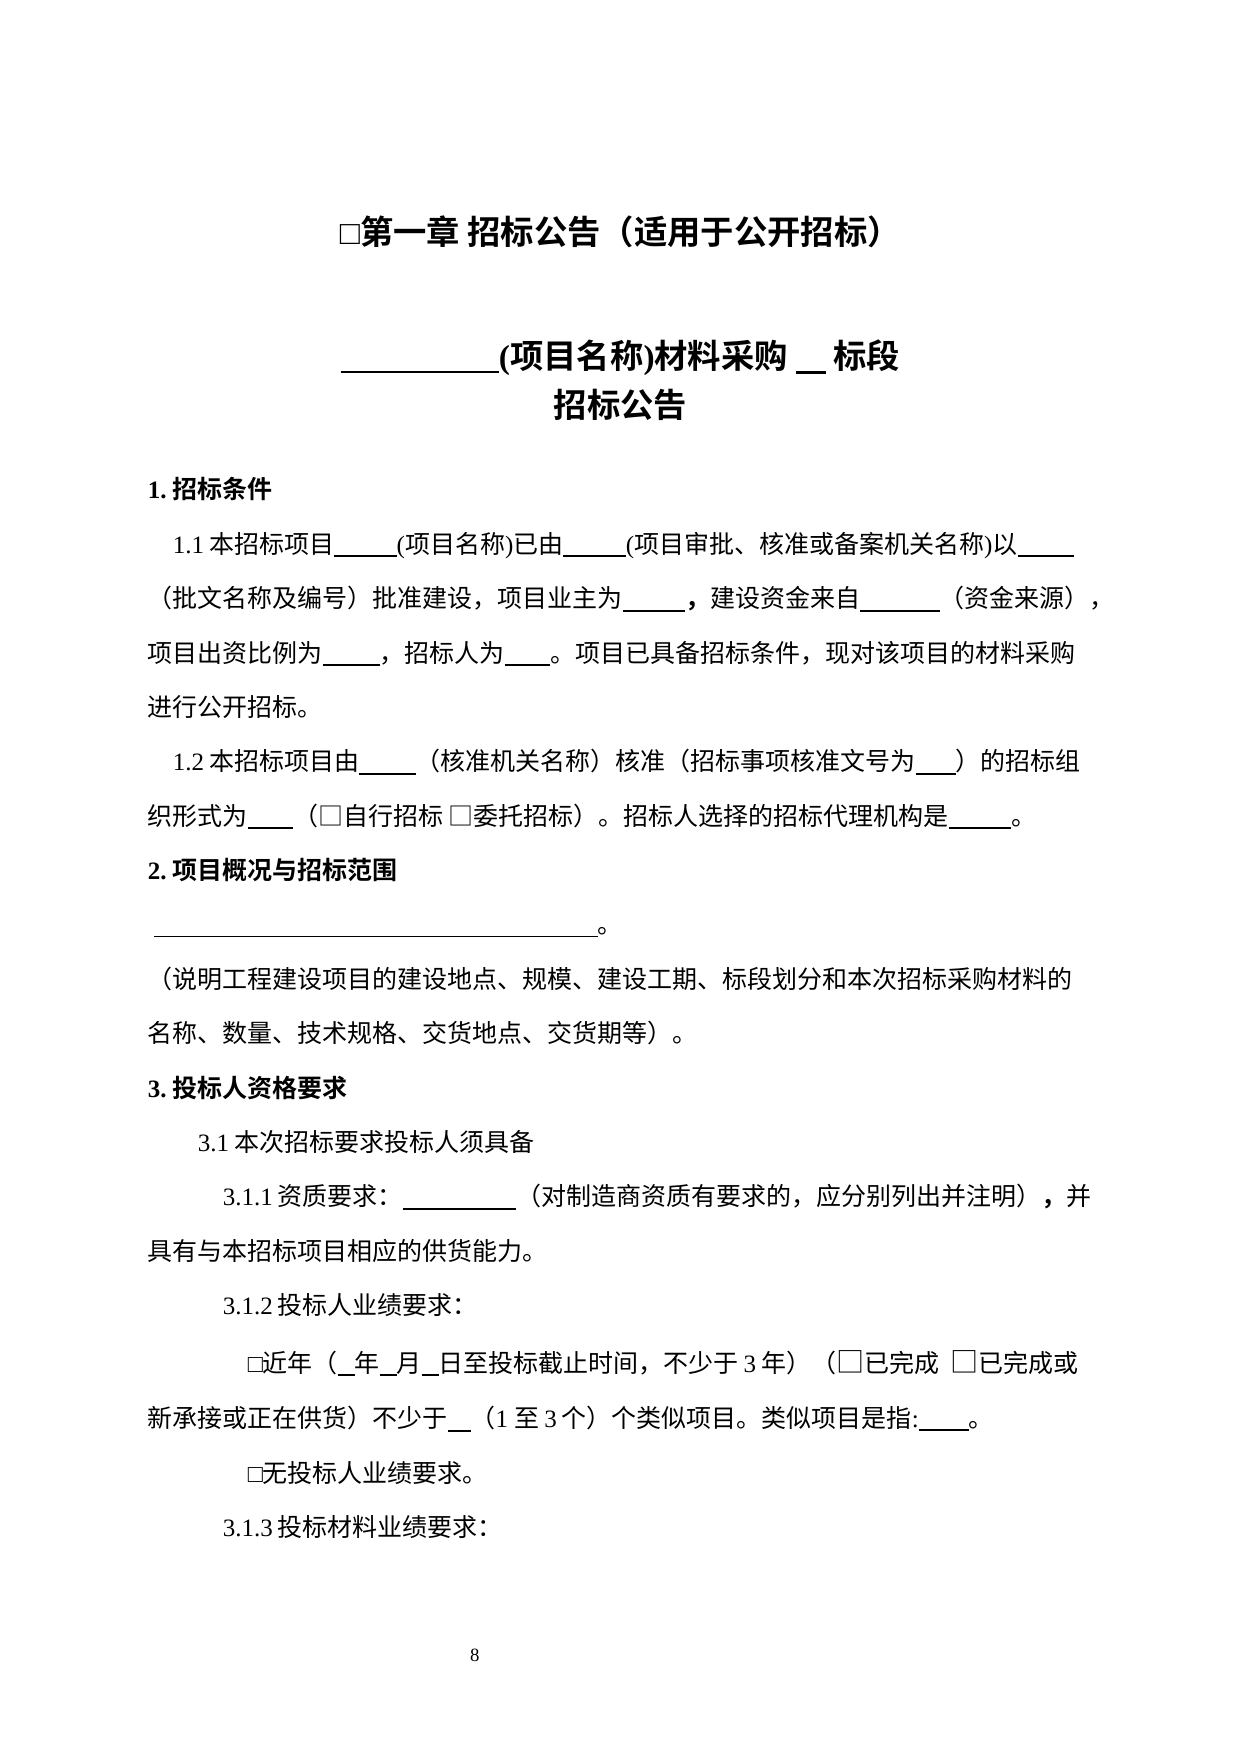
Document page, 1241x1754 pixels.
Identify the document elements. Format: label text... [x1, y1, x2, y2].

text 3.1.1资质要求： （对制造商资质有要求的，应分别列出并注明），并具有与本招标项目相应的供货能力。 [148, 1177, 1093, 1267]
text 1. 招标条件 [148, 470, 1093, 506]
text 3.1本次招标要求投标人须具备 [148, 1122, 1093, 1159]
text 3. 投标人资格要求 [148, 1068, 1093, 1104]
text 1.2本招标项目由 （核准机关名称）核准（招标事项核准文号为 ）的招标组织形式为 （□自行招标 □委托招标）。招标人选择的招标代理机构是 。 [148, 742, 1093, 832]
subtitle □第一章 招标公告（适用于公开招标） [148, 197, 1093, 262]
text 1.1本招标项目 (项目名称)已由 (项目审批、核准或备案机关名称)以 （批文名称及编号）批准建设，项目业主为 ，建设资金来自 （资金来源），项目出资比例为 ，招标人为 。项目已具备招标条件，现对该项目的材料采购进行公开招标。 [148, 524, 1093, 724]
text 2. 项目概况与招标范围 [148, 851, 1093, 887]
text □无投标人业绩要求。 [148, 1453, 1093, 1489]
text (项目名称)材料采购 标段 [148, 330, 1093, 378]
text 。 [148, 905, 1093, 941]
text 招标公告 [148, 378, 1093, 427]
text 3.1.2投标人业绩要求： [148, 1286, 1093, 1322]
text 3.1.3投标材料业绩要求： [148, 1507, 1093, 1544]
text （说明工程建设项目的建设地点、规模、建设工期、标段划分和本次招标采购材料的名称、数量、技术规格、交货地点、交货期等）。 [148, 959, 1093, 1050]
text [148, 1340, 1093, 1435]
